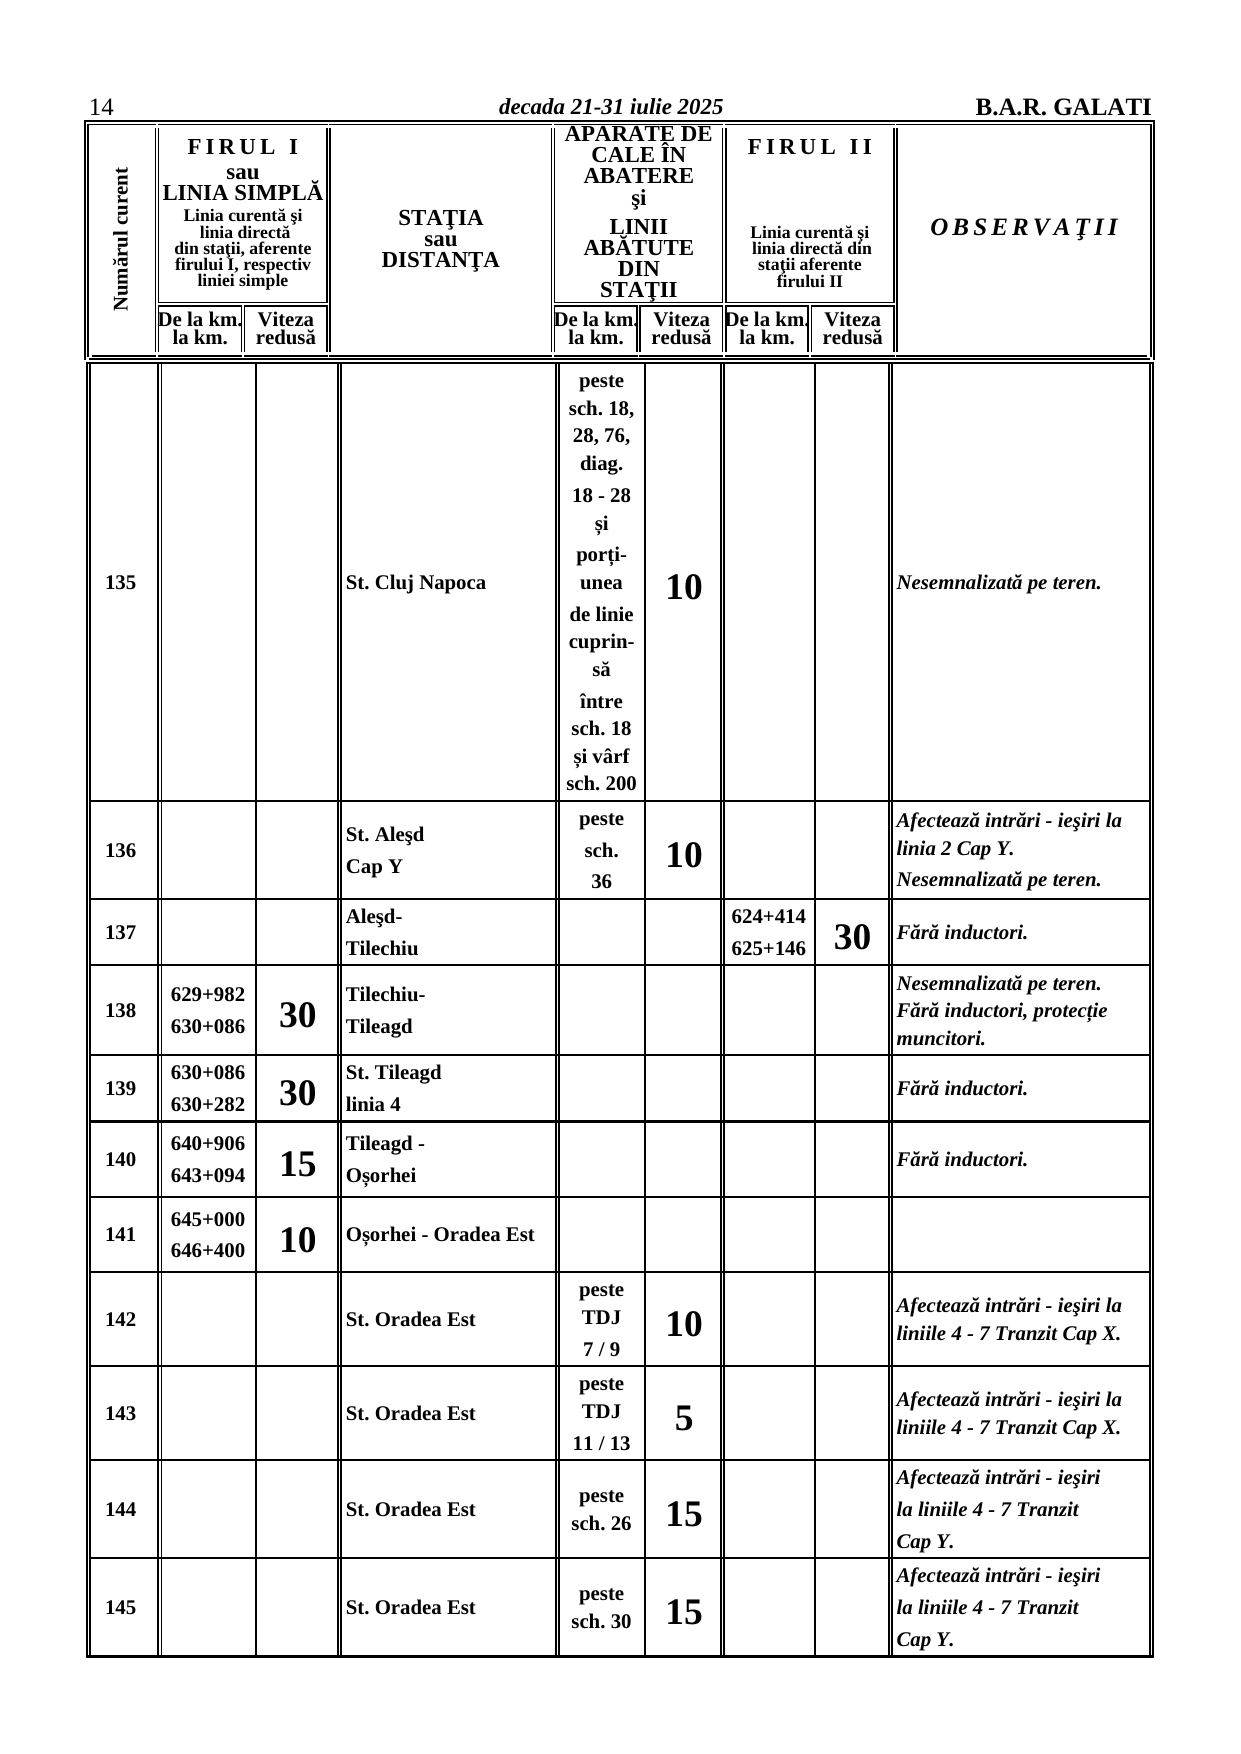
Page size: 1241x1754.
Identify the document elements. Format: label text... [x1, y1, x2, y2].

table_cell [725, 1559, 814, 1655]
table_cell [162, 1461, 255, 1557]
table_cell [646, 1123, 720, 1196]
table_cell [560, 900, 644, 964]
table_cell 30 [257, 966, 337, 1054]
table_cell [816, 966, 888, 1054]
table_cell [162, 1367, 255, 1459]
table_cell [725, 364, 814, 800]
table_cell 10 [646, 364, 720, 800]
table_cell [725, 1198, 814, 1271]
table_cell [91, 1056, 157, 1120]
table_cell [725, 1123, 814, 1196]
table_cell [816, 1198, 888, 1271]
table_cell [257, 802, 337, 898]
table_cell [257, 1367, 337, 1459]
table_cell St. Oradea Est [342, 1367, 555, 1459]
table_cell [646, 1198, 720, 1271]
table_cell [257, 1559, 337, 1655]
table_cell peste sch. 26 [560, 1461, 644, 1557]
table_cell [91, 802, 157, 898]
table_cell 15 [257, 1123, 337, 1196]
table_cell [725, 1367, 814, 1459]
table_cell 5 [646, 1367, 720, 1459]
table_cell peste sch. 30 [560, 1559, 644, 1655]
table_cell Oșorhei - Oradea Est [342, 1198, 555, 1271]
table_cell Afectează intrări - ieşiri la liniile 4 - 7 Tranzit Cap Y. [893, 1559, 1149, 1655]
table_cell 645+000 646+400 [162, 1198, 255, 1271]
table_cell Tilechiu- Tileagd [342, 966, 555, 1054]
table_cell St. Cluj Napoca [342, 364, 555, 800]
table_cell [725, 802, 814, 898]
table_cell [91, 966, 157, 1054]
table_cell St. Oradea Est [342, 1461, 555, 1557]
table_cell [162, 900, 255, 964]
table_cell [725, 1056, 814, 1120]
table_cell 10 [646, 1273, 720, 1365]
table_cell St. Tileagd linia 4 [342, 1056, 555, 1120]
table_cell St. Oradea Est [342, 1559, 555, 1655]
table_cell [725, 966, 814, 1054]
table_cell 30 [257, 1056, 337, 1120]
table_cell peste TDJ 7 / 9 [560, 1273, 644, 1365]
table_cell [560, 1198, 644, 1271]
table_cell [560, 966, 644, 1054]
table_cell 630+086 630+282 [162, 1056, 255, 1120]
table_cell peste TDJ 11 / 13 [560, 1367, 644, 1459]
table_cell [725, 1461, 814, 1557]
table_cell [257, 364, 337, 800]
table_cell [91, 364, 157, 800]
table_cell 15 [646, 1559, 720, 1655]
table_cell Afectează intrări - ieşiri la liniile 4 - 7 Tranzit Cap X. [893, 1273, 1149, 1365]
table_cell [646, 1056, 720, 1120]
table_cell [162, 802, 255, 898]
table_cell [893, 364, 1149, 800]
table_cell [162, 1559, 255, 1655]
table_cell [816, 1056, 888, 1120]
table_cell [91, 1559, 157, 1655]
table_cell [816, 364, 888, 800]
table_cell [257, 1273, 337, 1365]
table_cell 30 [816, 900, 888, 964]
table_cell [91, 1123, 157, 1196]
table_cell Tileagd - Oșorhei [342, 1123, 555, 1196]
table_cell 640+906 643+094 [162, 1123, 255, 1196]
table_cell Afectează intrări - ieşiri la liniile 4 - 7 Tranzit Cap X. [893, 1367, 1149, 1459]
table_cell Aleşd- Tilechiu [342, 900, 555, 964]
table_cell Afectează intrări - ieşiri la linia 2 Cap Y. Nesemnalizată pe teren. [893, 802, 1149, 898]
table_cell 629+982 630+086 [162, 966, 255, 1054]
table_cell Fără inductori. [893, 1056, 1149, 1120]
table_cell [816, 1559, 888, 1655]
table_cell [91, 900, 157, 964]
table_cell 15 [646, 1461, 720, 1557]
table_cell 10 [646, 802, 720, 898]
table_cell [162, 364, 255, 800]
table_cell [646, 900, 720, 964]
table_cell [816, 1461, 888, 1557]
table_cell [816, 802, 888, 898]
table_cell [91, 1367, 157, 1459]
table_cell [91, 1198, 157, 1271]
table_cell [162, 1273, 255, 1365]
table_cell [725, 1273, 814, 1365]
table_cell [816, 1123, 888, 1196]
table_cell [91, 1273, 157, 1365]
table_cell Afectează intrări - ieşiri la liniile 4 - 7 Tranzit Cap Y. [893, 1461, 1149, 1557]
table_cell [560, 1056, 644, 1120]
table_cell [816, 1273, 888, 1365]
table_cell 624+414 625+146 [725, 900, 814, 964]
table_cell [257, 900, 337, 964]
table_cell St. Aleşd Cap Y [342, 802, 555, 898]
table_cell [91, 1461, 157, 1557]
table_cell [560, 1123, 644, 1196]
table_cell Fără inductori. [893, 1123, 1149, 1196]
table_cell 10 [257, 1198, 337, 1271]
table_cell peste sch. 18, 28, 76, diag. 18 - 28 și porți-unea de linie cuprin-să între sch. 18 și vârf sch. 200 [560, 364, 644, 800]
table_cell [816, 1367, 888, 1459]
table_cell [646, 966, 720, 1054]
table_cell Fără inductori. [893, 900, 1149, 964]
table_cell St. Oradea Est [342, 1273, 555, 1365]
table_cell [257, 1461, 337, 1557]
table_cell peste sch. 36 [560, 802, 644, 898]
table_cell Nesemnalizată pe teren. Fără inductori, protecție muncitori. [893, 966, 1149, 1054]
table_cell [893, 1198, 1149, 1271]
